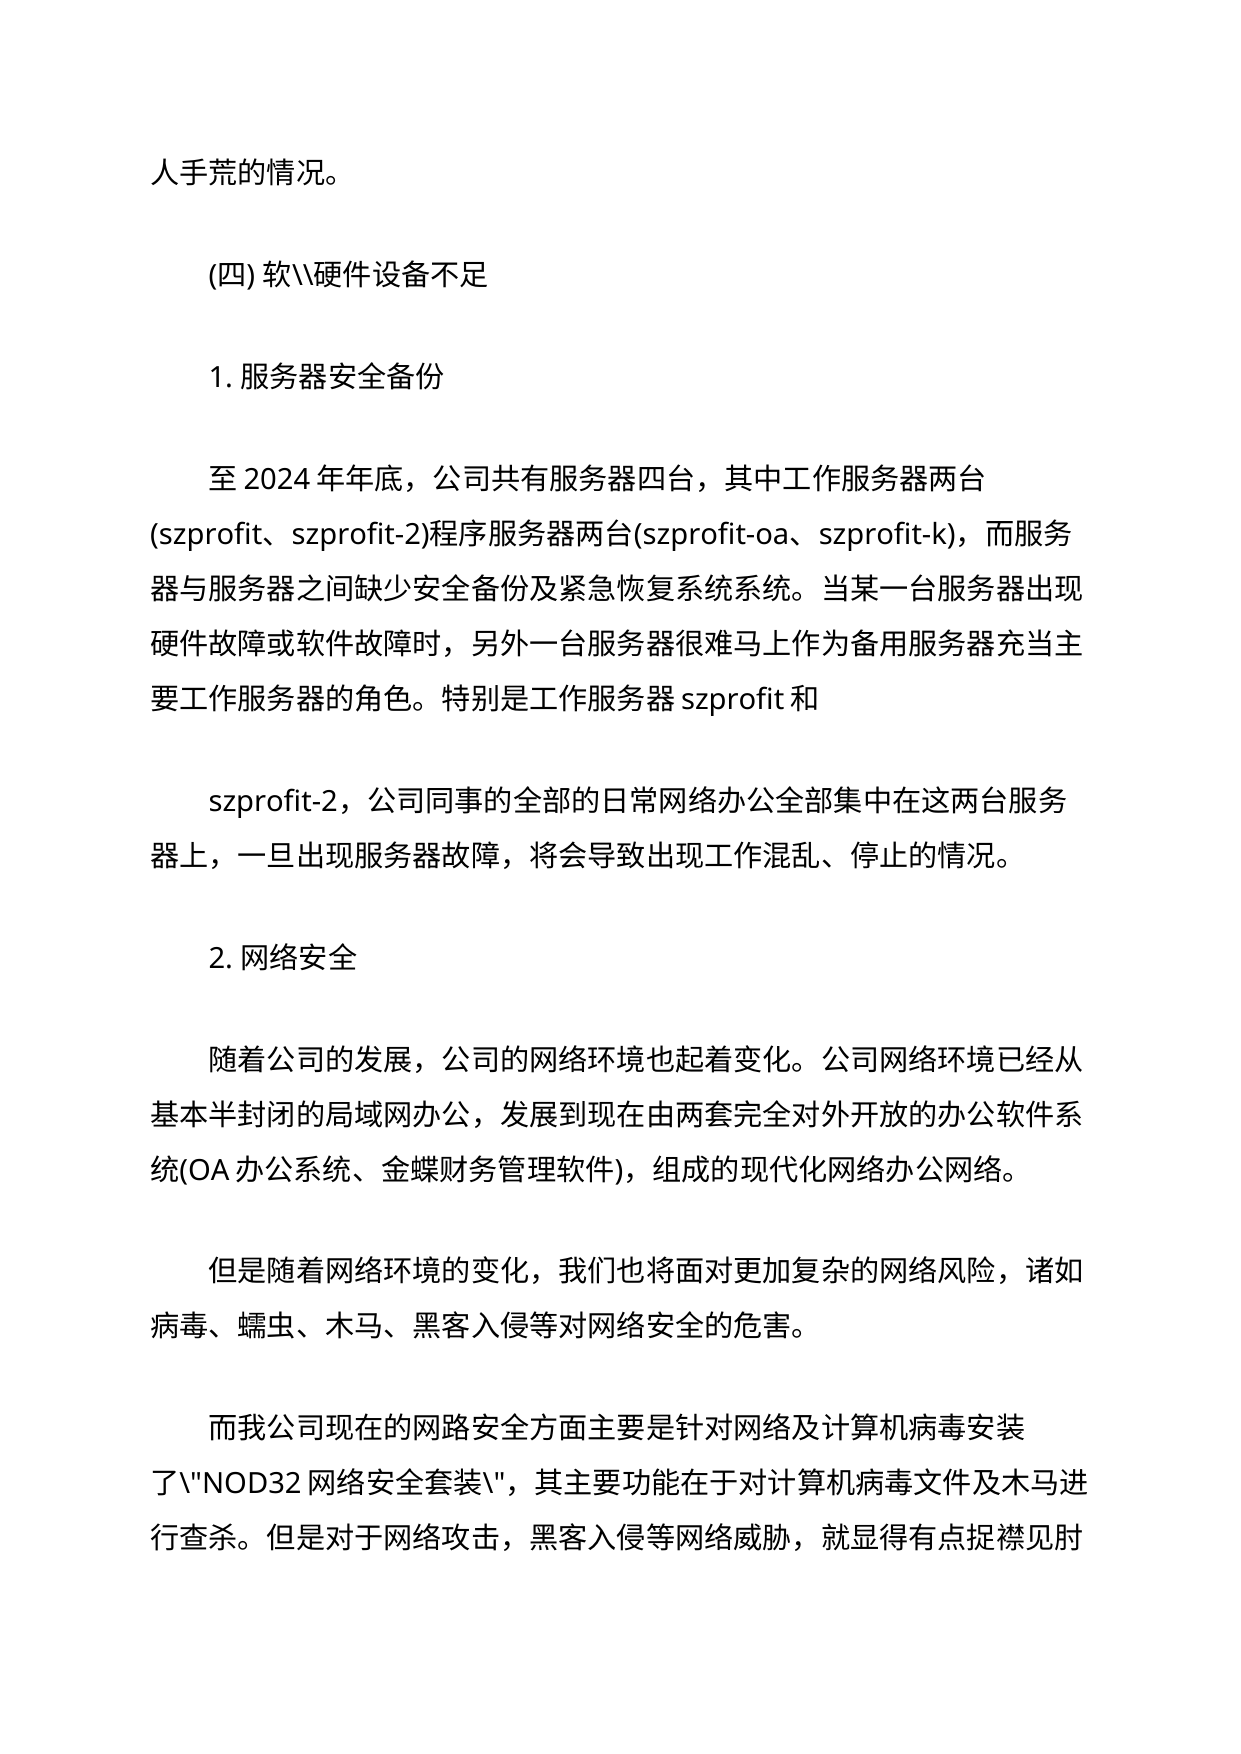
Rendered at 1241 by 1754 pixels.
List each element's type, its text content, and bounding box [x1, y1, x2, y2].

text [150, 150, 1090, 192]
text 但是随着网络环境的变化，我们也将面对更加复杂的网络风险，诸如病毒、蠕虫、木马、黑客入侵等对网络安全的危害。 [150, 1248, 1090, 1345]
text (四) 软\\硬件设备不足 [150, 252, 1090, 294]
text 随着公司的发展，公司的网络环境也起着变化。公司网络环境已经从基本半封闭的局域网办公，发展到现在由两套完全对外开放的办公软件系统(OA办公系统、金蝶财务管理软件)，组成的现代化网络办公网络。 [150, 1036, 1090, 1188]
text szprofit-2，公司同事的全部的日常网络办公全部集中在这两台服务器上，一旦出现服务器故障，将会导致出现工作混乱、停止的情况。 [150, 777, 1090, 875]
text 1. 服务器安全备份 [150, 354, 1090, 396]
text 至2024年年底，公司共有服务器四台，其中工作服务器两台(szprofit、szprofit-2)程序服务器两台(szprofit-oa、szprofit-k)，而服务器与服务器之间缺少安全备份及紧急恢复系统系统。当某一台服务器出现硬件故障或软件故障时，另外一台服务器很难马上作为备用服务器充当主要工作服务器的角色。特别是工作服务器szprofit和 [150, 456, 1090, 718]
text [150, 1405, 1090, 1557]
text 2. 网络安全 [150, 934, 1090, 977]
